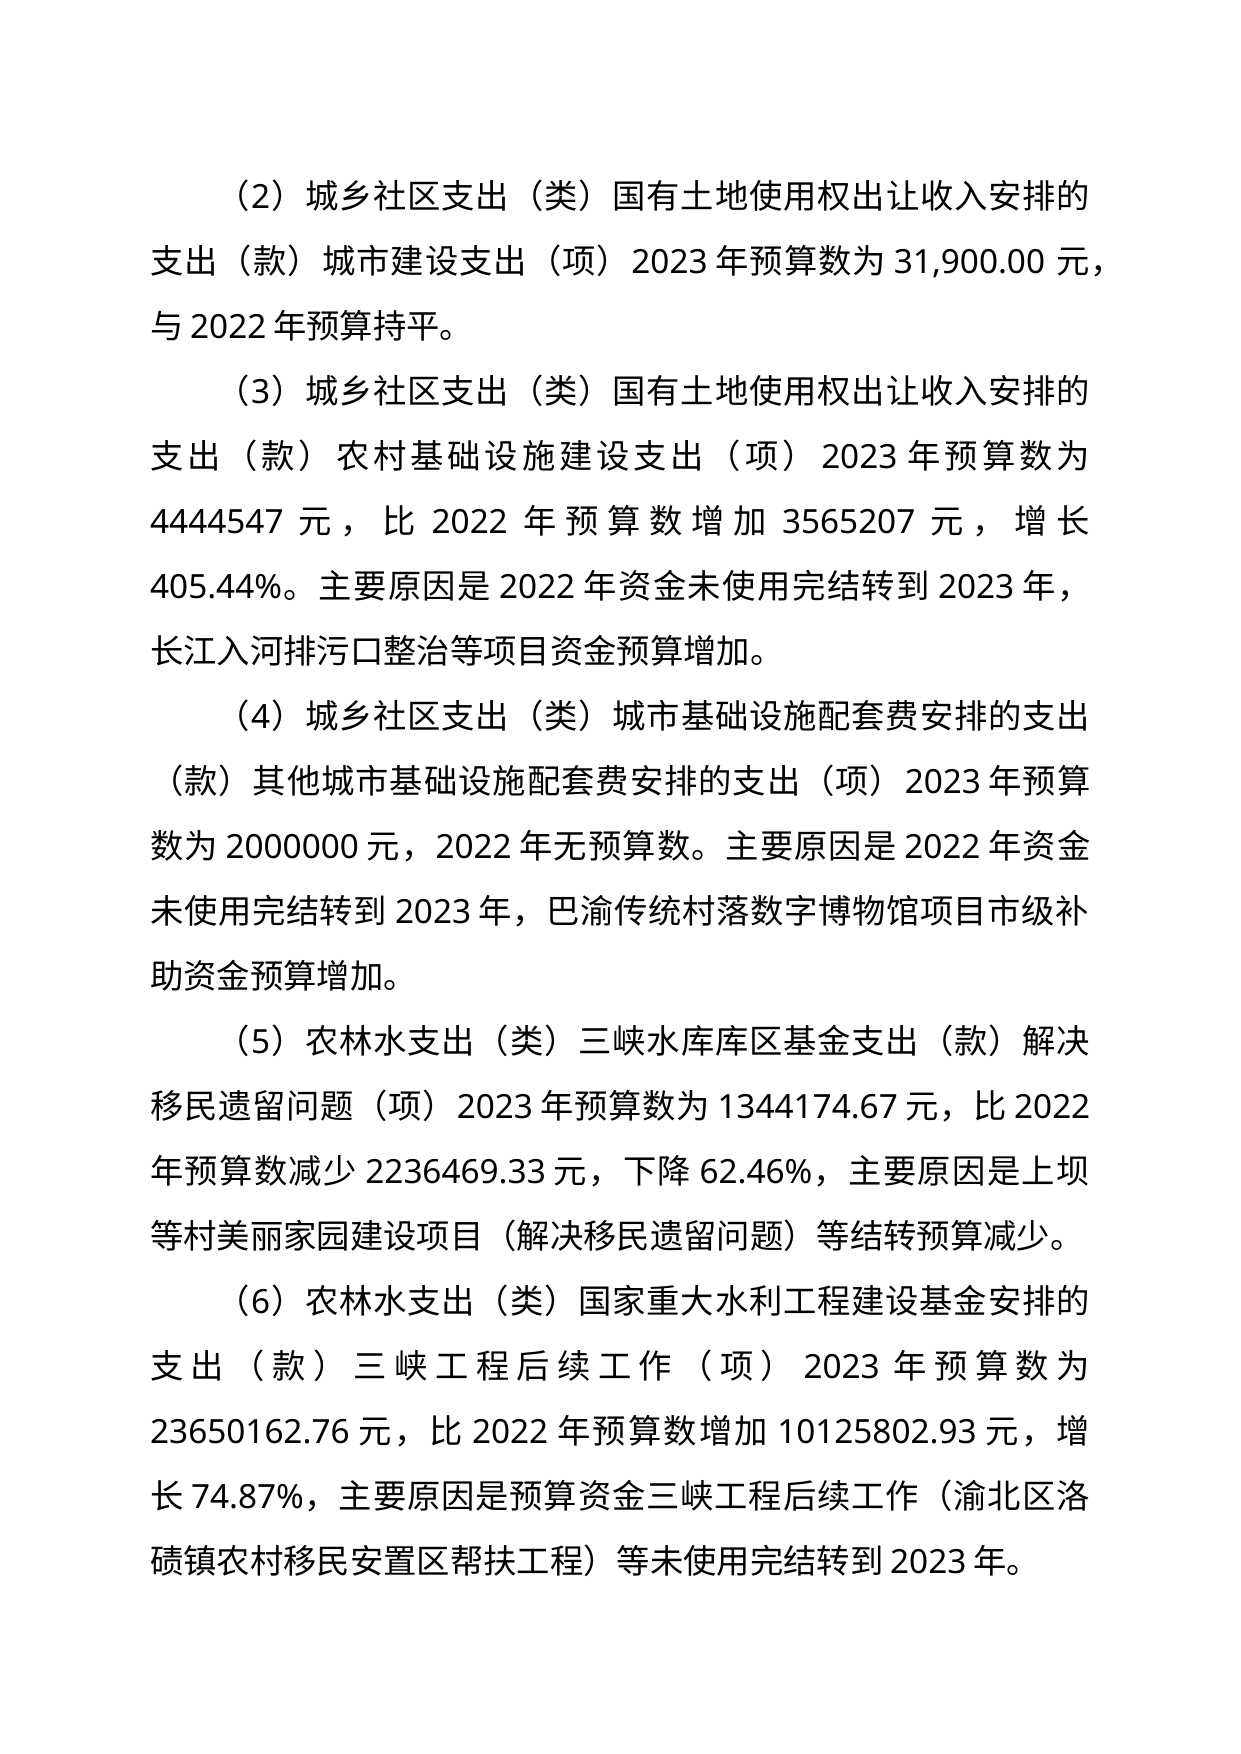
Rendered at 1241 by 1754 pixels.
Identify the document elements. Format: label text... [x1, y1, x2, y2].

text （3）城乡社区支出（类）国有土地使用权出让收入安排的支出（款）农村基础设施建设支出（项）2023年预算数为4444547元，比2022年预算数增加3565207元，增长405.44%。主要原因是2022年资金未使用完结转到2023年，长江入河排污口整治等项目资金预算增加。 [150, 357, 1090, 682]
text （2）城乡社区支出（类）国有土地使用权出让收入安排的支出（款）城市建设支出（项）2023年预算数为31,900.00 元，与2022年预算持平。 [150, 162, 1090, 357]
text （4）城乡社区支出（类）城市基础设施配套费安排的支出（款）其他城市基础设施配套费安排的支出（项）2023年预算数为2000000元，2022年无预算数。主要原因是2022年资金未使用完结转到2023年，巴渝传统村落数字博物馆项目市级补助资金预算增加。 [150, 682, 1090, 1007]
text （6）农林水支出（类）国家重大水利工程建设基金安排的支出（款）三峡工程后续工作（项）2023年预算数为23650162.76元，比2022年预算数增加10125802.93元，增长74.87%，主要原因是预算资金三峡工程后续工作（渝北区洛碛镇农村移民安置区帮扶工程）等未使用完结转到2023年。 [150, 1267, 1090, 1592]
text （5）农林水支出（类）三峡水库库区基金支出（款）解决移民遗留问题（项）2023年预算数为1344174.67元，比2022年预算数减少2236469.33元，下降62.46%，主要原因是上坝等村美丽家园建设项目（解决移民遗留问题）等结转预算减少。 [150, 1007, 1090, 1267]
